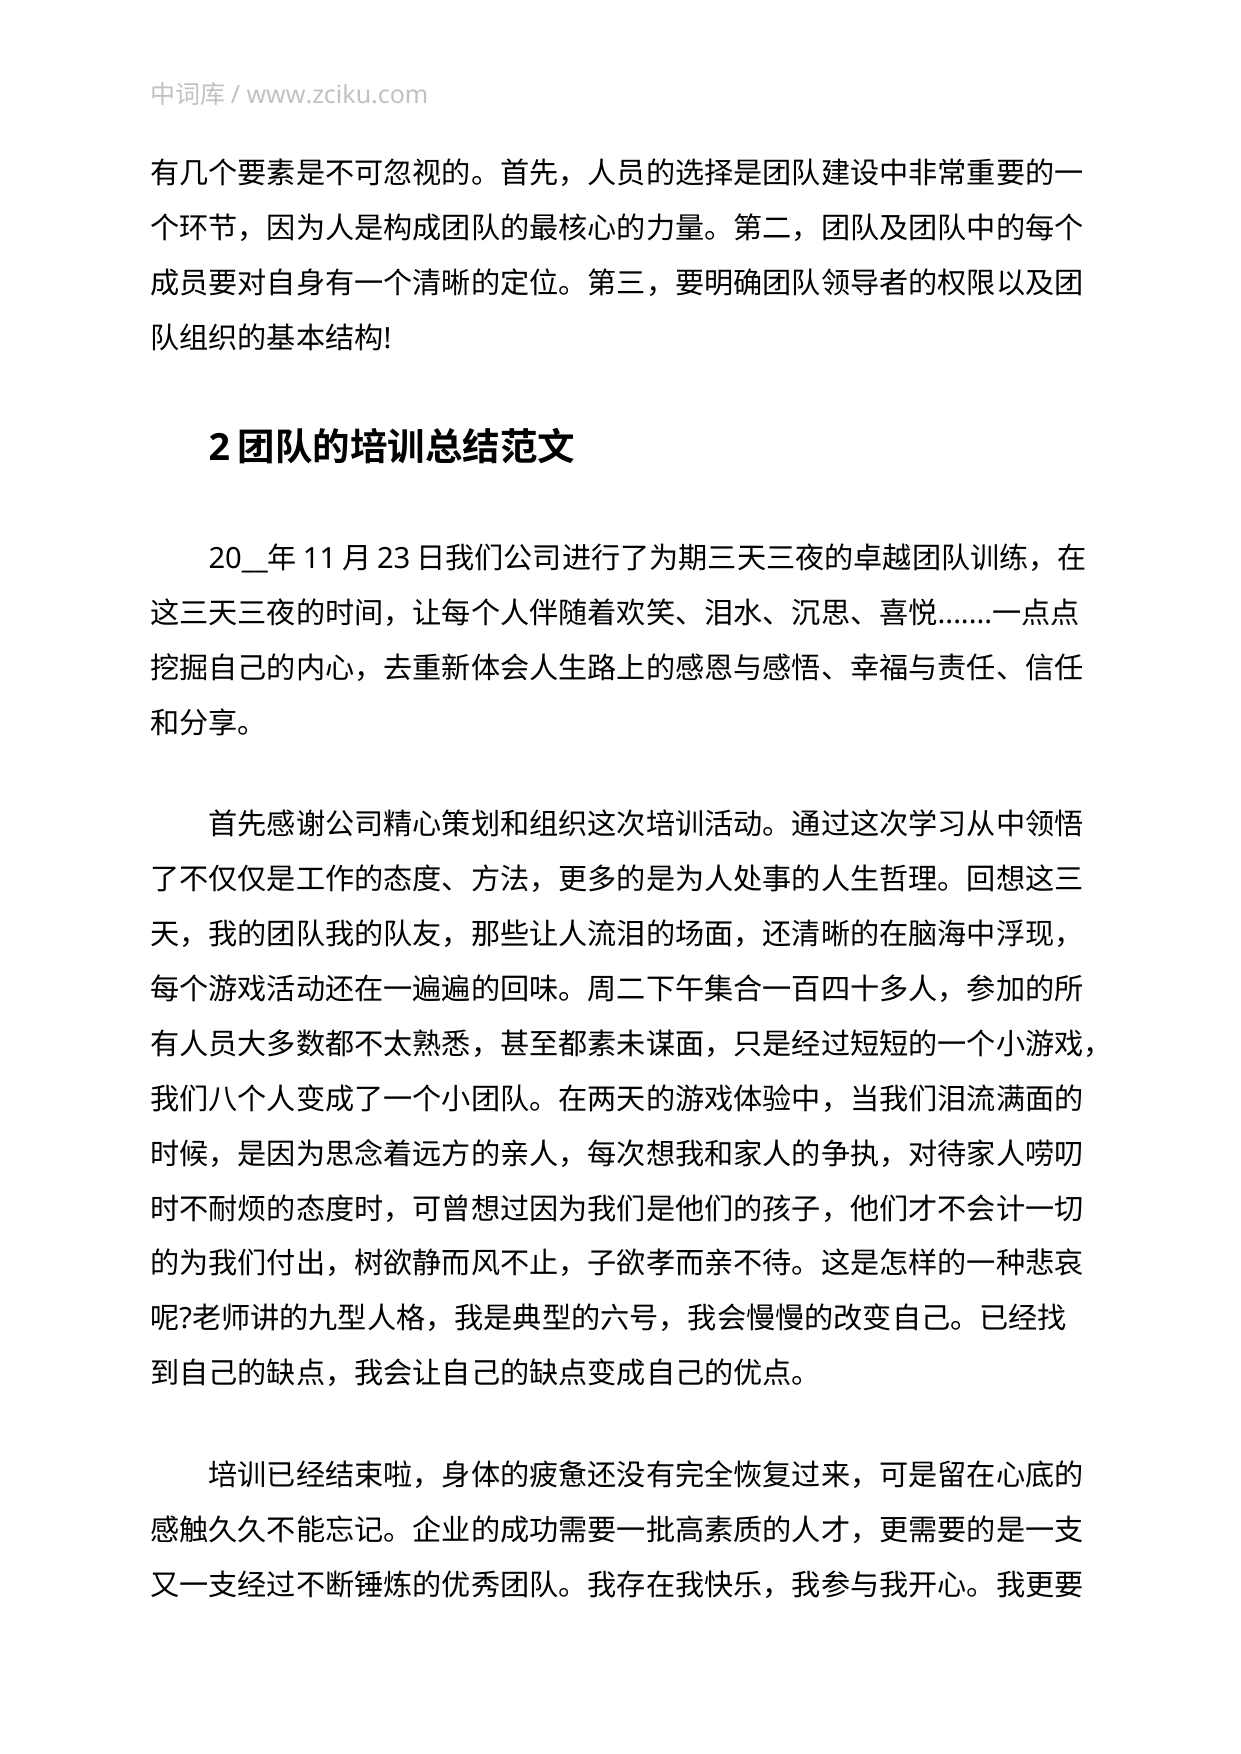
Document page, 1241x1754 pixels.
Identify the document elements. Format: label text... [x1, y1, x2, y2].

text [150, 150, 1090, 357]
text 首先感谢公司精心策划和组织这次培训活动。通过这次学习从中领悟了不仅仅是工作的态度、方法，更多的是为人处事的人生哲理。回想这三天，我的团队我的队友，那些让人流泪的场面，还清晰的在脑海中浮现，每个游戏活动还在一遍遍的回味。周二下午集合一百四十多人，参加的所有人员大多数都不太熟悉，甚至都素未谋面，只是经过短短的一个小游戏，我们八个人变成了一个小团队。在两天的游戏体验中，当我们泪流满面的时候，是因为思念着远方的亲人，每次想我和家人的争执，对待家人唠叨时不耐烦的态度时，可曾想过因为我们是他们的孩子，他们才不会计一切的为我们付出，树欲静而风不止，子欲孝而亲不待。这是怎样的一种悲哀呢?老师讲的九型人格，我是典型的六号，我会慢慢的改变自己。已经找到自己的缺点，我会让自己的缺点变成自己的优点。 [150, 801, 1090, 1392]
text 20__年11月23日我们公司进行了为期三天三夜的卓越团队训练，在这三天三夜的时间，让每个人伴随着欢笑、泪水、沉思、喜悦.......一点点挖掘自己的内心，去重新体会人生路上的感恩与感悟、幸福与责任、信任和分享。 [150, 534, 1090, 741]
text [150, 1452, 1090, 1604]
text 2团队的培训总结范文 [150, 417, 1090, 471]
